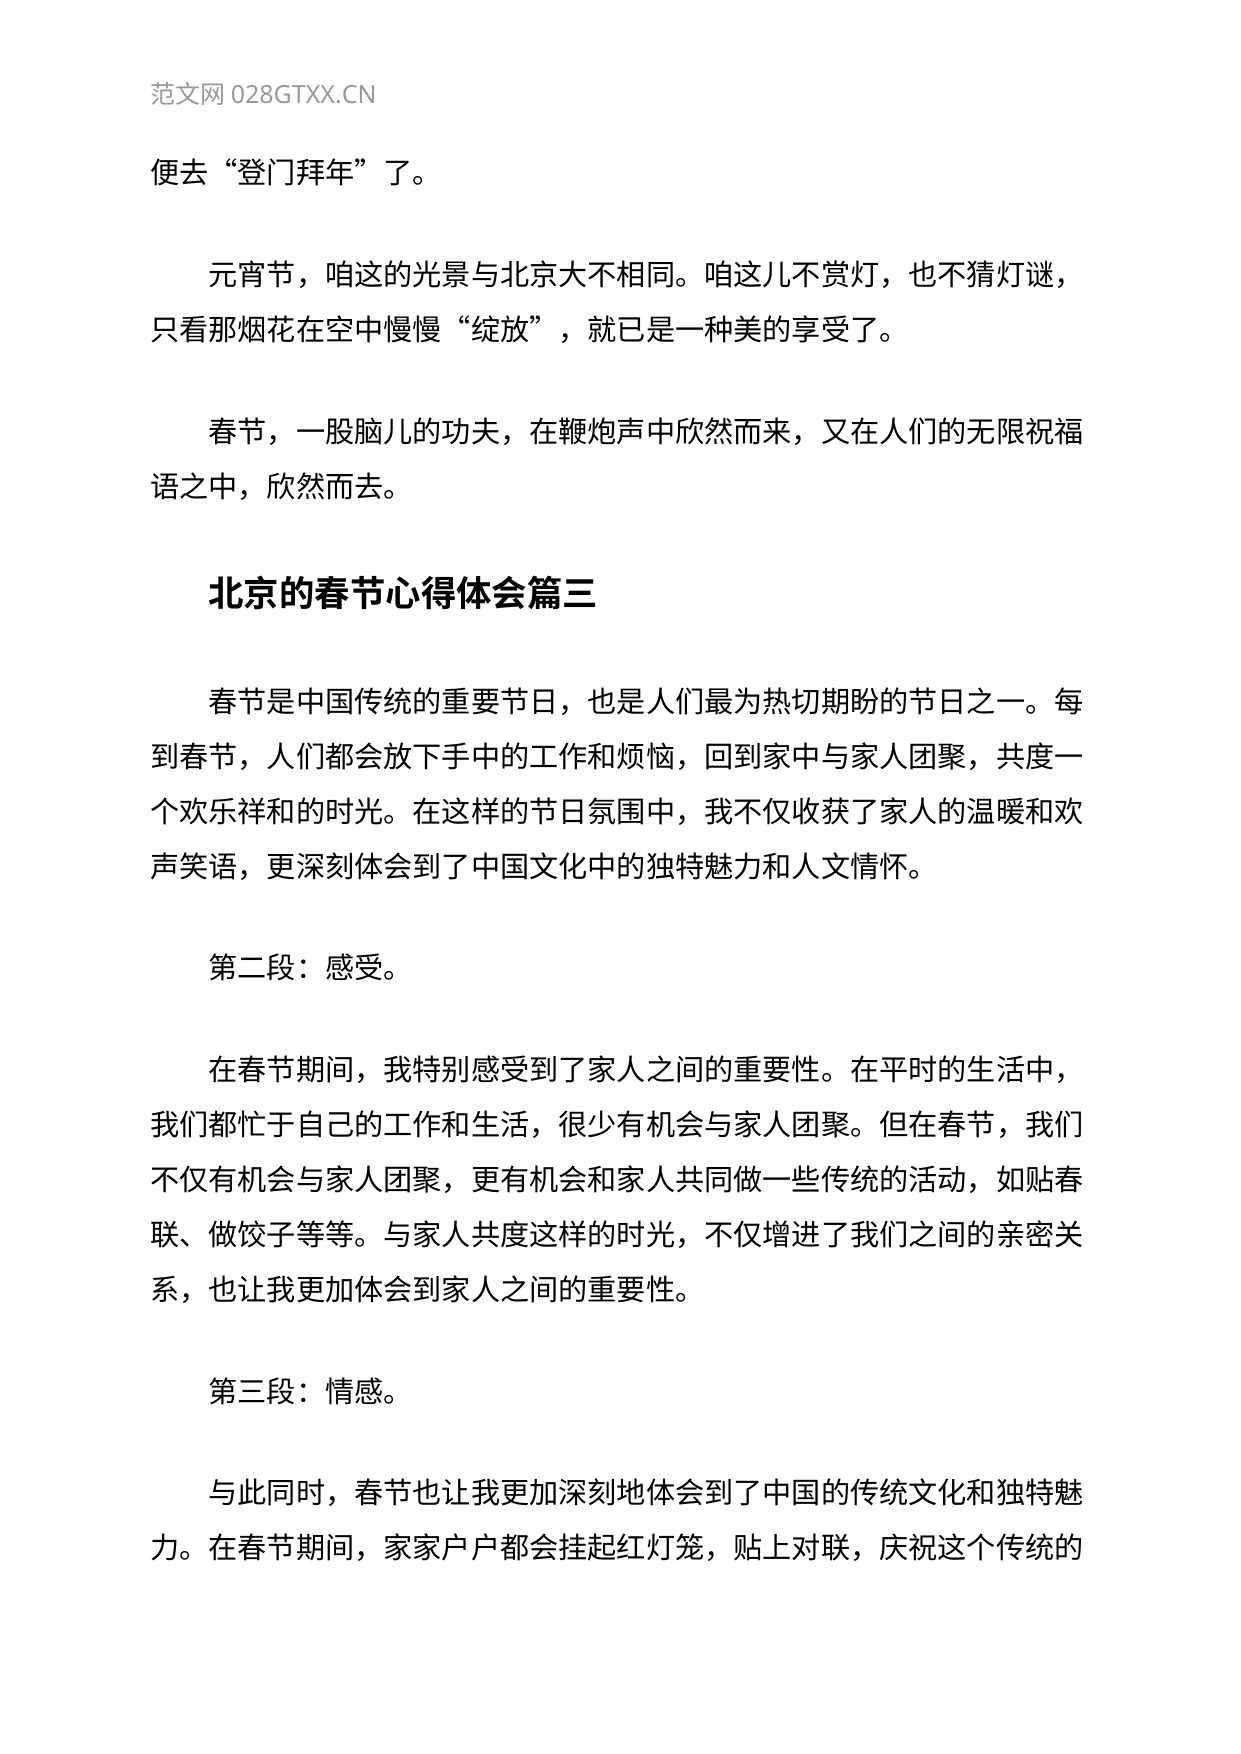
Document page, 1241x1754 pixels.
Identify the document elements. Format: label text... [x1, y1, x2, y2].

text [150, 150, 1090, 192]
text 元宵节，咱这的光景与北京大不相同。咱这儿不赏灯，也不猜灯谜，只看那烟花在空中慢慢“绽放”，就已是一种美的享受了。 [150, 252, 1090, 349]
text 在春节期间，我特别感受到了家人之间的重要性。在平时的生活中，我们都忙于自己的工作和生活，很少有机会与家人团聚。但在春节，我们不仅有机会与家人团聚，更有机会和家人共同做一些传统的活动，如贴春联、做饺子等等。与家人共度这样的时光，不仅增进了我们之间的亲密关系，也让我更加体会到家人之间的重要性。 [150, 1047, 1090, 1309]
text 第二段：感受。 [150, 945, 1090, 987]
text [150, 1470, 1090, 1567]
text 春节是中国传统的重要节日，也是人们最为热切期盼的节日之一。每到春节，人们都会放下手中的工作和烦恼，回到家中与家人团聚，共度一个欢乐祥和的时光。在这样的节日氛围中，我不仅收获了家人的温暖和欢声笑语，更深刻体会到了中国文化中的独特魅力和人文情怀。 [150, 678, 1090, 886]
text 春节，一股脑儿的功夫，在鞭炮声中欣然而来，又在人们的无限祝福语之中，欣然而去。 [150, 408, 1090, 506]
text 北京的春节心得体会篇三 [150, 565, 1090, 616]
text 第三段：情感。 [150, 1368, 1090, 1410]
